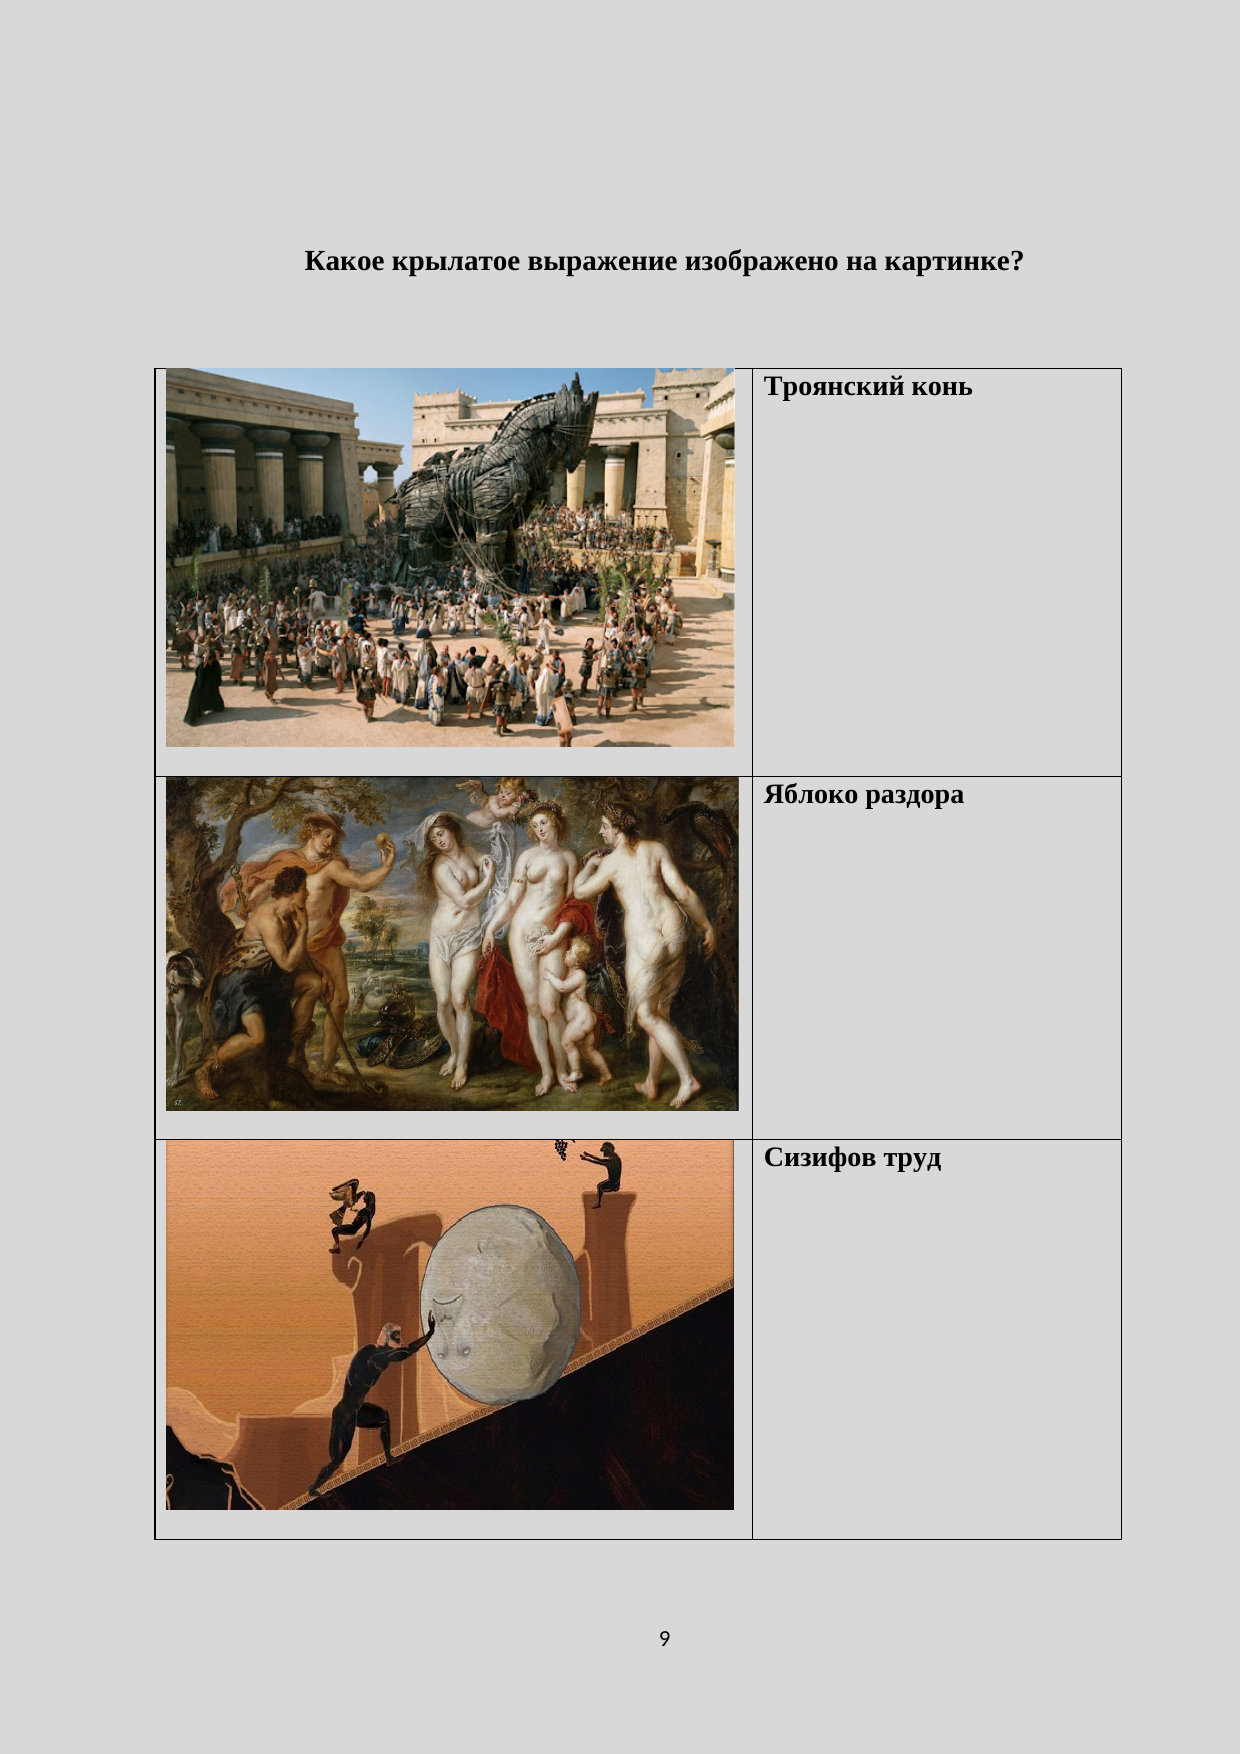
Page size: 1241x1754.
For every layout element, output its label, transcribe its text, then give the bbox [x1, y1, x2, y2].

table_cell Сизифов труд [753, 1140, 1121, 1538]
picture [166, 368, 735, 747]
table_header Троянский конь [753, 369, 1121, 776]
table_cell [156, 777, 752, 1139]
table_header [156, 369, 752, 776]
table_cell [156, 1140, 752, 1538]
picture [166, 1140, 734, 1510]
text Какое крылатое выражение изображено на картинке? [177, 243, 1152, 277]
table_cell Яблоко раздора [753, 777, 1121, 1139]
picture [166, 777, 739, 1111]
